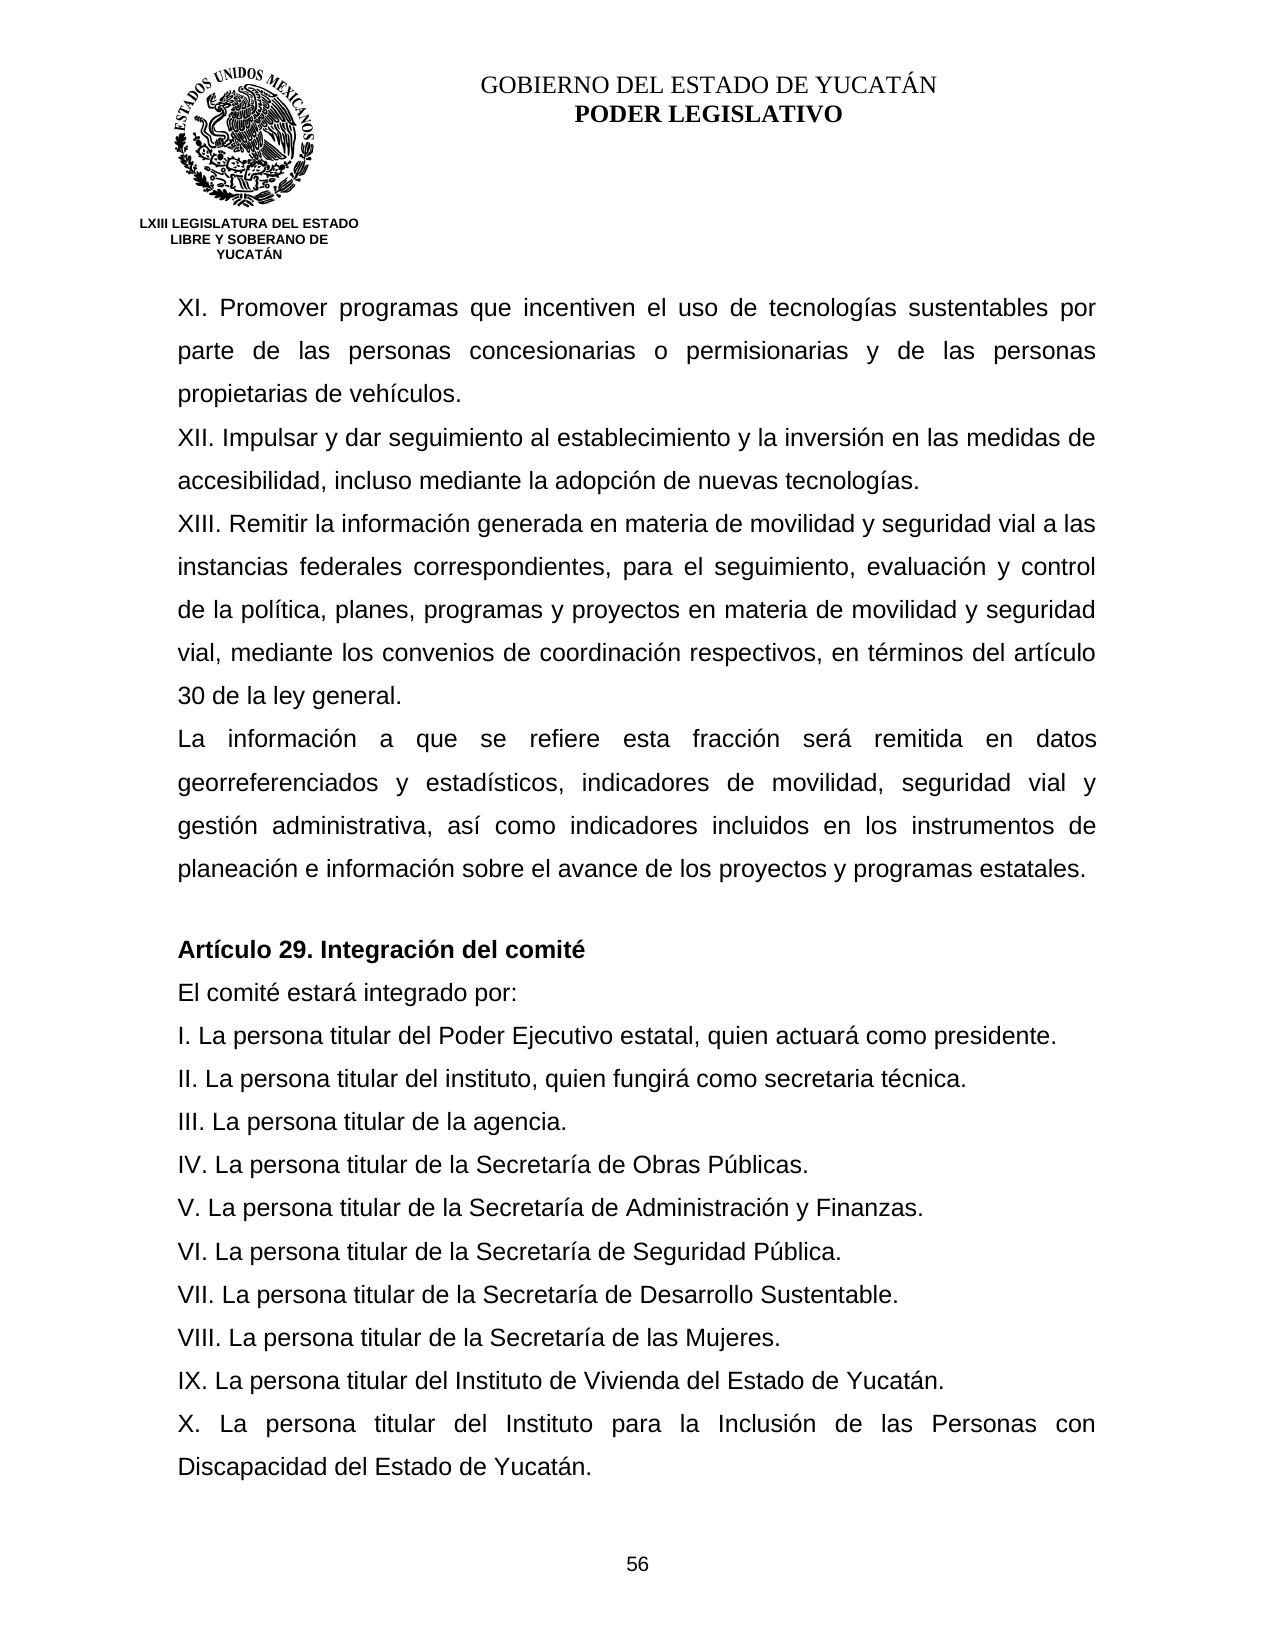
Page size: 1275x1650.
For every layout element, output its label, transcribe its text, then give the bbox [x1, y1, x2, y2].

text XII. Impulsar y dar seguimiento al establecimiento y la inversión en las medidas de accesibilidad, incluso mediante la adopción de nuevas tecnologías. [177, 422, 1098, 494]
text XI. Promover programas que incentiven el uso de tecnologías sustentables por parte de las personas concesionarias o permisionarias y de las personas propietarias de vehículos. [177, 293, 1098, 408]
text V. La persona titular de la Secretaría de Administración y Finanzas. [177, 1193, 1098, 1222]
text VIII. La persona titular de la Secretaría de las Mujeres. [177, 1323, 1098, 1352]
text El comité estará integrado por: [177, 978, 1098, 1007]
text IX. La persona titular del Instituto de Vivienda del Estado de Yucatán. [177, 1366, 1098, 1395]
text Artículo 29. Integración del comité [177, 935, 1098, 963]
text XIII. Remitir la información generada en materia de movilidad y seguridad vial a las instancias federales correspondientes, para el seguimiento, evaluación y control de la política, planes, programas y proyectos en materia de movilidad y seguridad vial, mediante los convenios de coordinación respectivos, en términos del artículo 30 de la ley general. [177, 509, 1098, 710]
text I. La persona titular del Poder Ejecutivo estatal, quien actuará como presidente. [177, 1021, 1098, 1050]
text IV. La persona titular de la Secretaría de Obras Públicas. [177, 1150, 1098, 1179]
text III. La persona titular de la agencia. [177, 1107, 1098, 1136]
text La información a que se refiere esta fracción será remitida en datos georreferenciados y estadísticos, indicadores de movilidad, seguridad vial y gestión administrativa, así como indicadores incluidos en los instrumentos de planeación e información sobre el avance de los proyectos y programas estatales. [177, 724, 1098, 882]
text VI. La persona titular de la Secretaría de Seguridad Pública. [177, 1237, 1098, 1265]
text II. La persona titular del instituto, quien fungirá como secretaria técnica. [177, 1064, 1098, 1093]
picture [140, 33, 348, 241]
text X. La persona titular del Instituto para la Inclusión de las Personas con Discapacidad del Estado de Yucatán. [177, 1409, 1098, 1481]
text VII. La persona titular de la Secretaría de Desarrollo Sustentable. [177, 1280, 1098, 1308]
